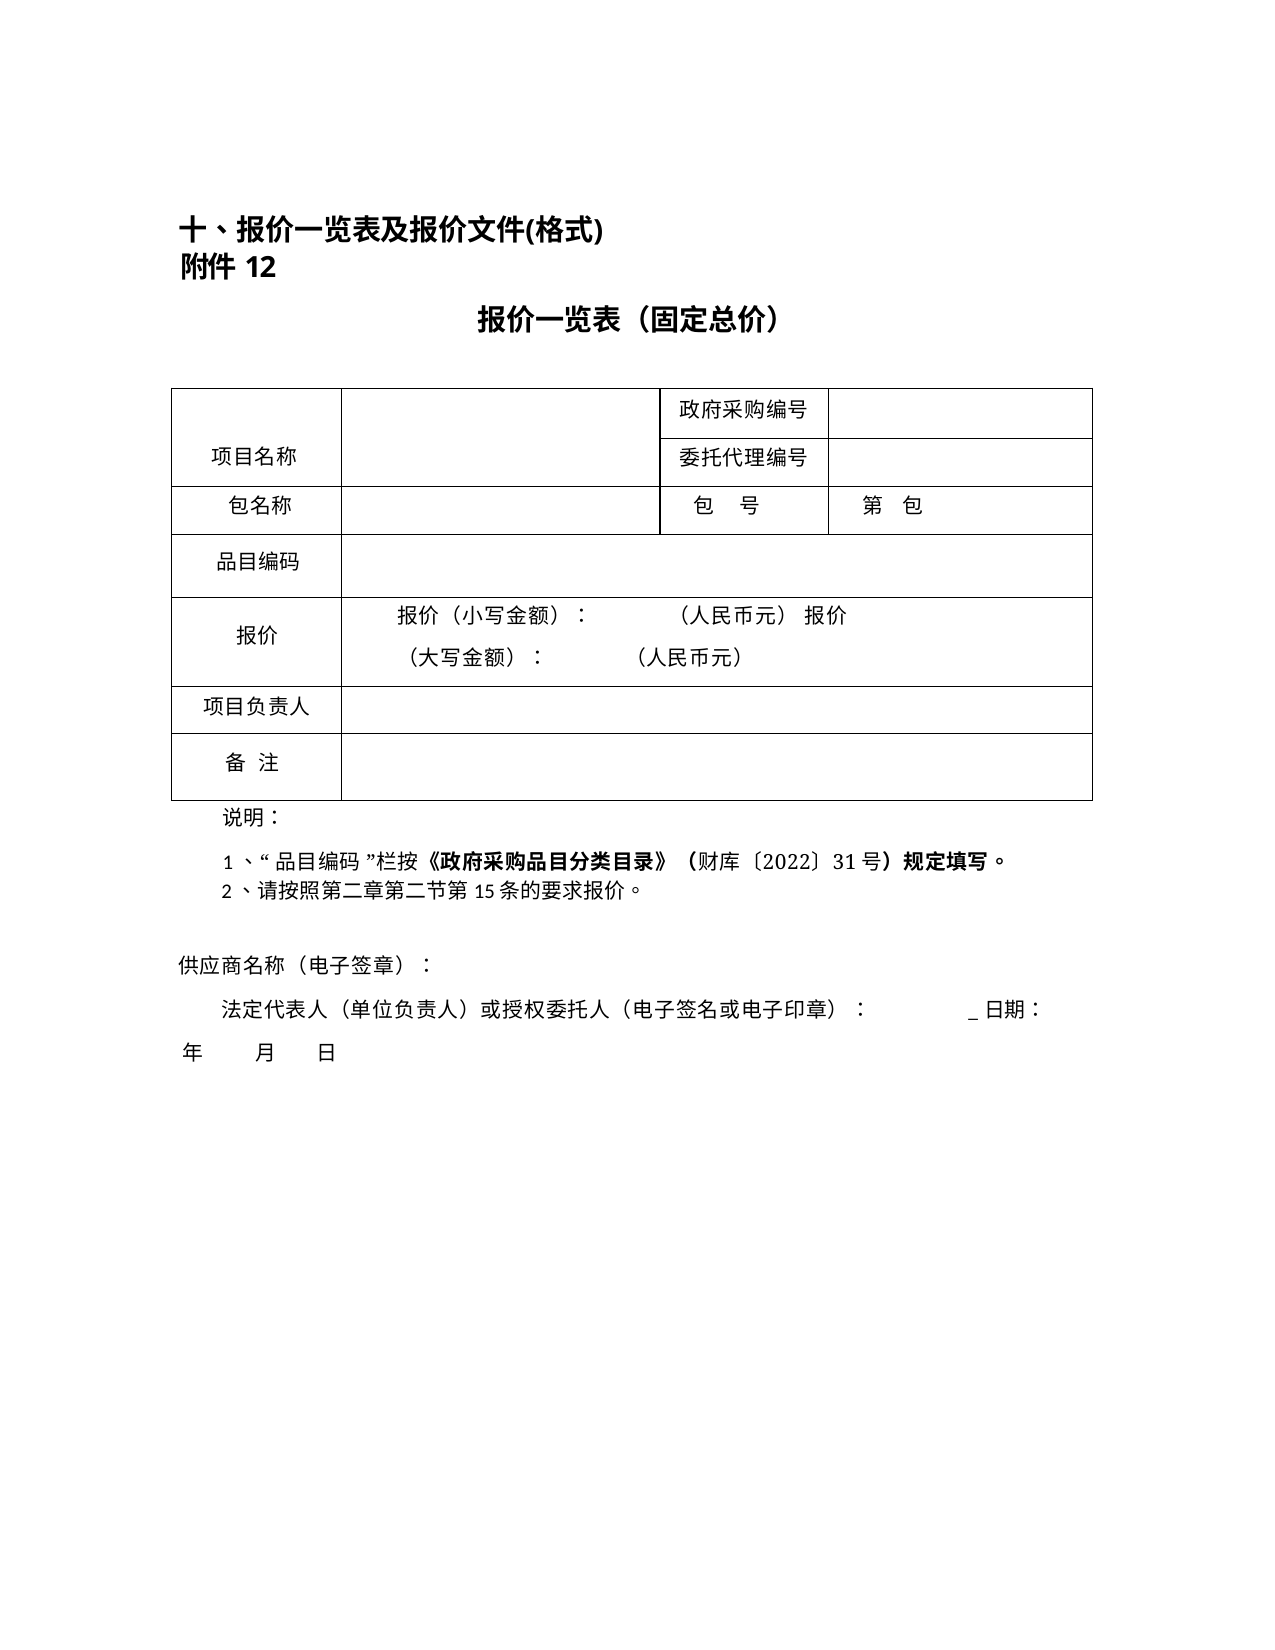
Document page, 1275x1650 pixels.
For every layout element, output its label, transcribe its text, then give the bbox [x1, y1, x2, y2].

table_cell [342, 535, 1092, 597]
table_cell 备 注 [172, 734, 341, 800]
table_cell 品目编码 [172, 535, 341, 597]
table_cell 报价（小写金额）： （人民币元） 报价（大写金额）： （人民币元） [342, 598, 1092, 686]
table_cell 报价 [172, 598, 341, 686]
table_header 项目名称 [172, 389, 341, 486]
table_header [342, 389, 659, 486]
text 供应商名称（电子签章）： [178, 952, 1093, 978]
table_cell 第 包 [829, 487, 1092, 533]
table_header 政府采购编号 [661, 389, 828, 438]
table_cell 包 号 [661, 487, 828, 533]
text 报价一览表（固定总价） [477, 301, 1093, 337]
table_cell 包名称 [172, 487, 341, 533]
table_cell [342, 687, 1092, 733]
text 2 、请按照第二章第二节第 15条的要求报价。 [221, 877, 1093, 904]
table_cell 委托代理编号 [661, 439, 828, 486]
text 法定代表人（单位负责人）或授权委托人（电子签名或电子印章）： _ 日期： 年 月 日 [182, 995, 1060, 1067]
text 1 、“ 品目编码 ”栏按《政府采购品目分类目录》（财库〔2022〕31号）规定填写。 [222, 848, 1093, 874]
table_cell [342, 487, 659, 533]
table_header [829, 389, 1092, 438]
table_cell [829, 439, 1092, 486]
text 说明： [222, 804, 1093, 831]
text 十、报价一览表及报价文件(格式) 附件 12 [179, 210, 616, 286]
table_cell 项目负责人 [172, 687, 341, 733]
table_cell [342, 734, 1092, 800]
